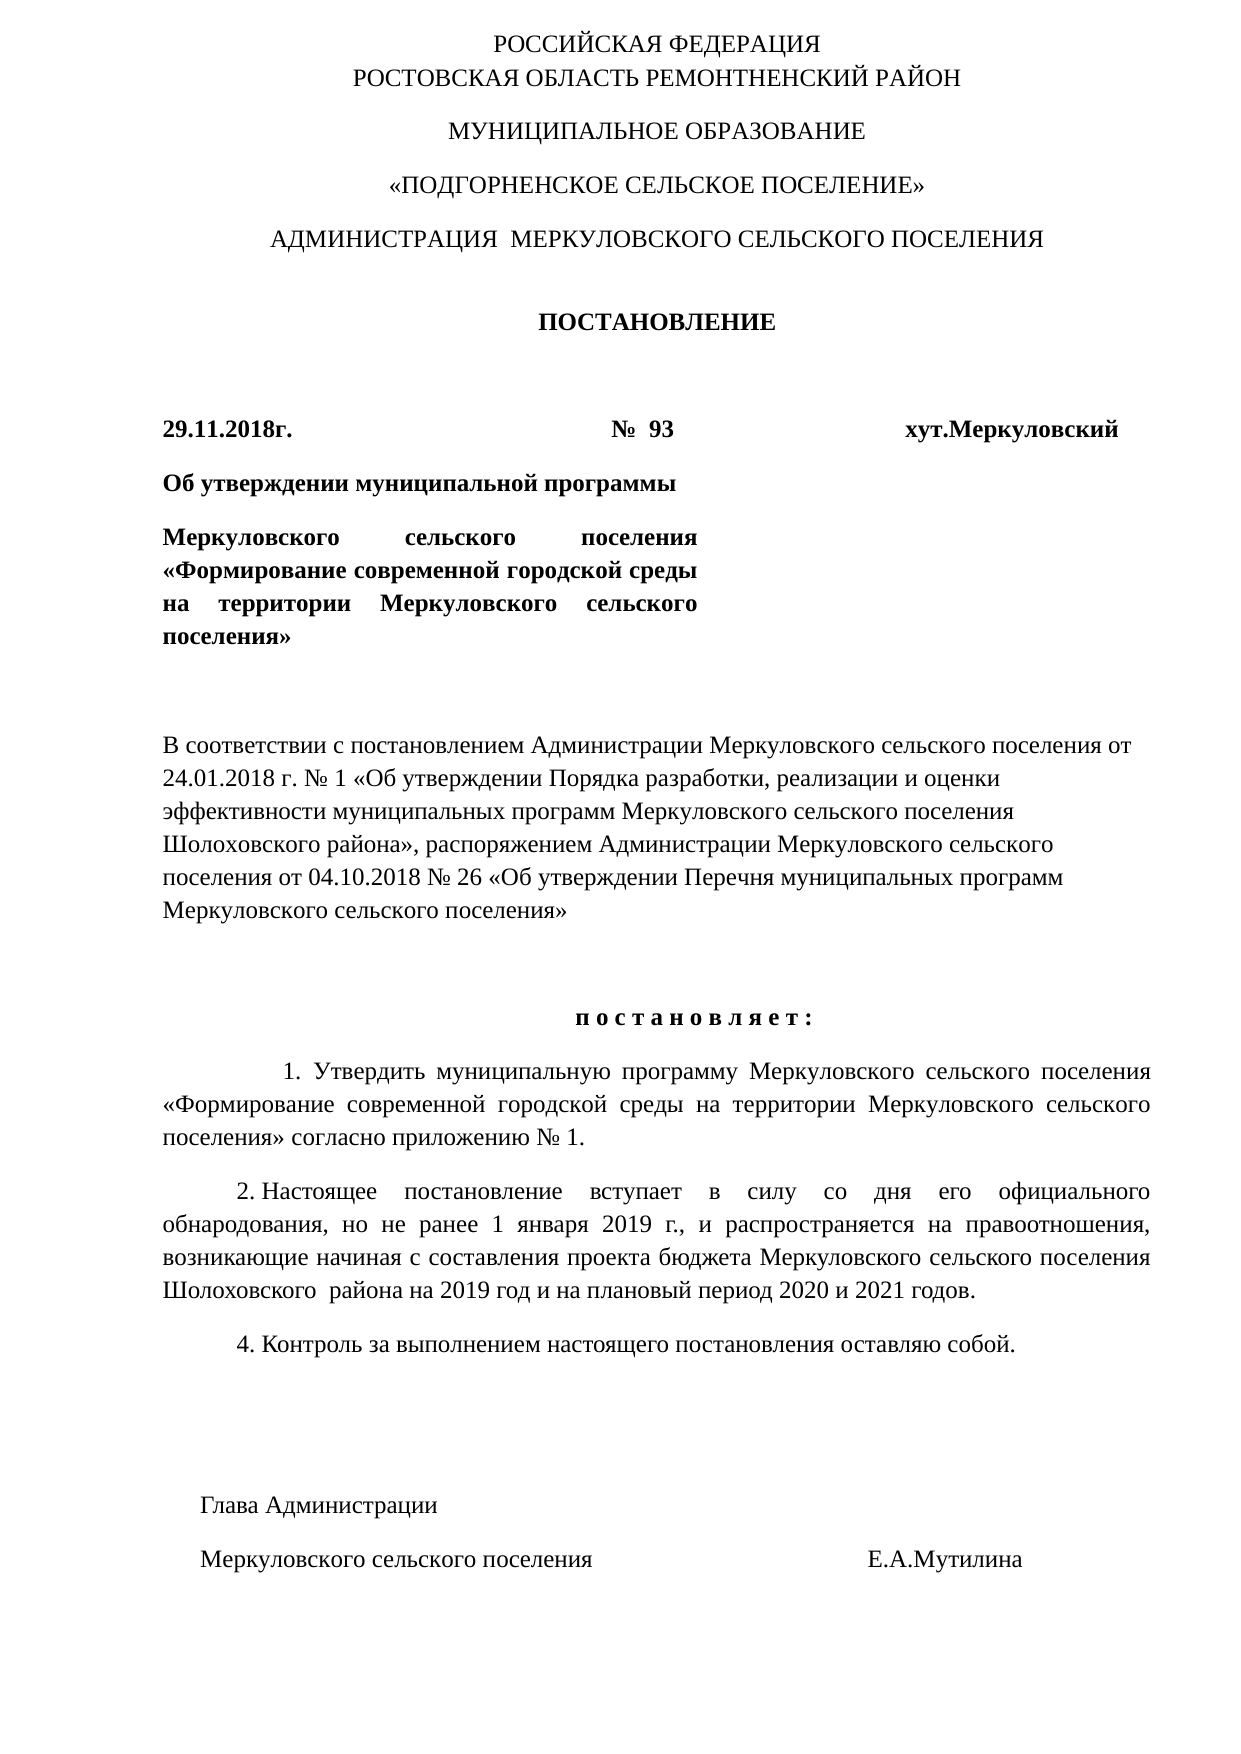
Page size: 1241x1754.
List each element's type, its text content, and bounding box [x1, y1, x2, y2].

text РОССИЙСКАЯ ФЕДЕРАЦИЯ РОСТОВСКАЯ ОБЛАСТЬ РЕМОНТНЕНСКИЙ РАЙОН [162, 29, 1152, 91]
text Меркуловского сельского поселения Е.А.Мутилина [162, 1544, 1125, 1572]
text постановляет: [162, 1002, 1152, 1031]
text АДМИНИСТРАЦИЯ МЕРКУЛОВСКОГО СЕЛЬСКОГО ПОСЕЛЕНИЯ [162, 224, 1152, 253]
text 29.11.2018г. № 93 хут.Меркуловский [162, 414, 1152, 443]
title В соответствии с постановлением Администрации Меркуловского сельского поселения от 24.01.2018 г. № 1 «Об утверждении Порядка разработки, реализации и оценки эффективности муниципальных программ Меркуловского сельского поселения Шолоховского района», распоряжением Администрации Меркуловского сельского поселения от 04.10.2018 № 26 «Об утверждении Перечня муниципальных программ Меркуловского сельского поселения» [162, 730, 1152, 923]
table_header Об утверждении муниципальной программы Меркуловского сельского поселения «Формирование современной городской среды на территории Меркуловского сельского поселения» [151, 468, 709, 676]
text МУНИЦИПАЛЬНОЕ ОБРАЗОВАНИЕ [162, 116, 1152, 145]
text 2. Настоящее постановление вступает в силу со дня его официального обнародования, но не ранее 1 января 2019 г., и распространяется на правоотношения, возникающие начиная с составления проекта бюджета Меркуловского сельского поселения Шолоховского района на 2019 год и на плановый период 2020 и 2021 годов. [162, 1176, 1152, 1304]
text 4. Контроль за выполнением настоящего постановления оставляю собой. [162, 1329, 1152, 1358]
text «ПОДГОРНЕНСКОЕ СЕЛЬСКОЕ ПОСЕЛЕНИЕ» [162, 170, 1152, 199]
text ПОСТАНОВЛЕНИЕ [162, 307, 1152, 336]
text 1. Утвердить муниципальную программу Меркуловского сельского поселения «Формирование современной городской среды на территории Меркуловского сельского поселения» согласно приложению № 1. [162, 1056, 1152, 1151]
text Глава Администрации [162, 1490, 1152, 1519]
